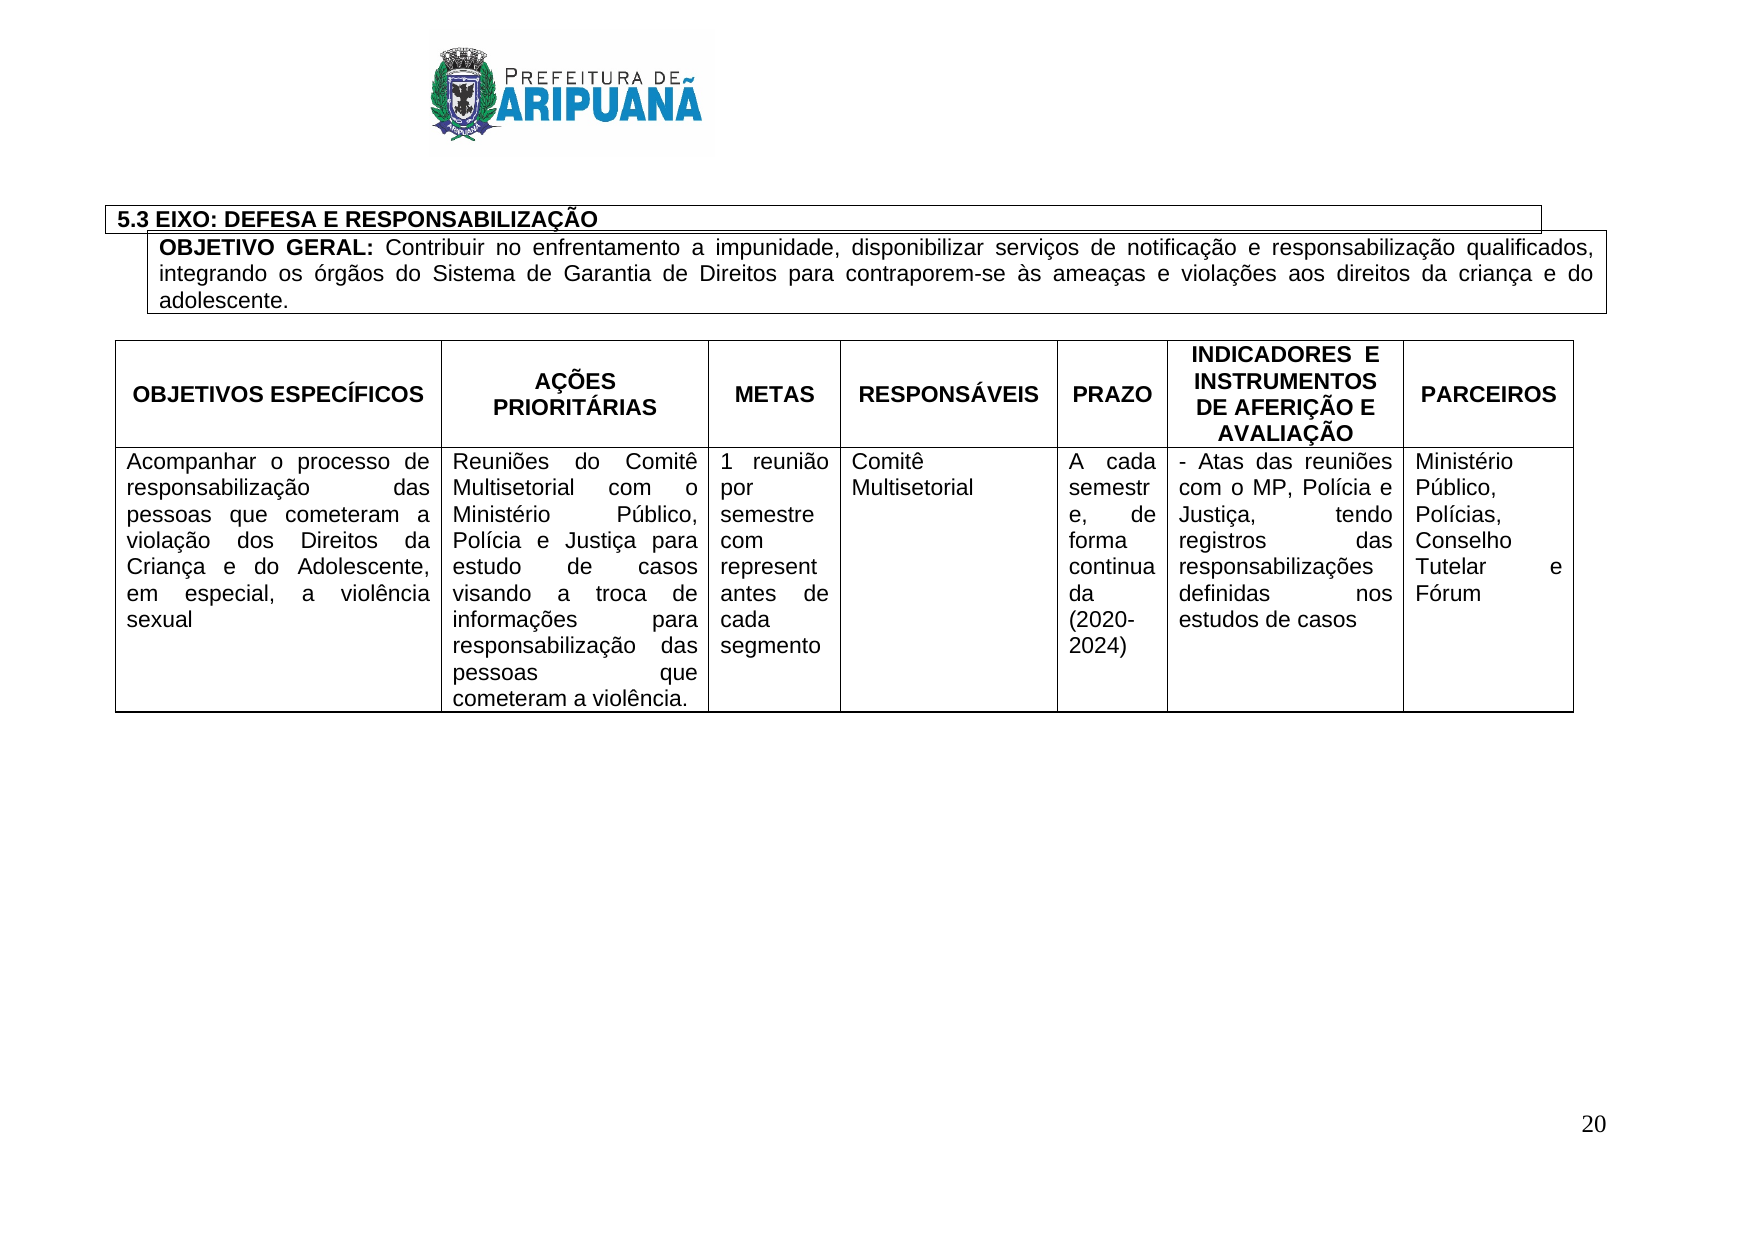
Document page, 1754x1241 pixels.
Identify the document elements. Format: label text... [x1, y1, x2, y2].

table_header AÇÕES PRIORITÁRIAS [442, 341, 708, 447]
table_cell Reuniões do Comitê Multisetorial com o Ministério Público, Polícia e Justiça para estudo de casos visando a troca de informações para responsabilização das pessoas que cometeram a violência. [442, 448, 708, 711]
table_cell Ministério Público, Polícias, Conselho Tutelar e Fórum [1404, 448, 1573, 711]
table_cell A cada semestre, de forma continuada (2020-2024) [1058, 448, 1167, 711]
table_header PRAZO [1058, 341, 1167, 447]
table_cell - Atas das reuniões com o MP, Polícia e Justiça, tendo registros das responsabilizações definidas nos estudos de casos [1168, 448, 1403, 711]
table_header OBJETIVOS ESPECÍFICOS [116, 341, 441, 447]
table_header 5.3 EIXO: DEFESA E RESPONSABILIZAÇÃO [106, 206, 1541, 233]
table_header METAS [709, 341, 840, 447]
table_cell 1 reunião por semestre com representantes de cada segmento [709, 448, 840, 711]
table_header OBJETIVO GERAL: Contribuir no enfrentamento a impunidade, disponibilizar serviços de notificação e responsabilização qualificados, integrando os órgãos do Sistema de Garantia de Direitos para contraporem-se às ameaças e violações aos direitos da criança e do adolescente. [148, 231, 1606, 313]
table_header PARCEIROS [1404, 341, 1573, 447]
table_cell Acompanhar o processo de responsabilização das pessoas que cometeram a violação dos Direitos da Criança e do Adolescente, em especial, a violência sexual [116, 448, 441, 711]
table_cell Comitê Multisetorial [841, 448, 1057, 711]
table_header RESPONSÁVEIS [841, 341, 1057, 447]
table_header INDICADORES E INSTRUMENTOS DE AFERIÇÃO E AVALIAÇÃO [1168, 341, 1403, 447]
picture [428, 29, 715, 157]
